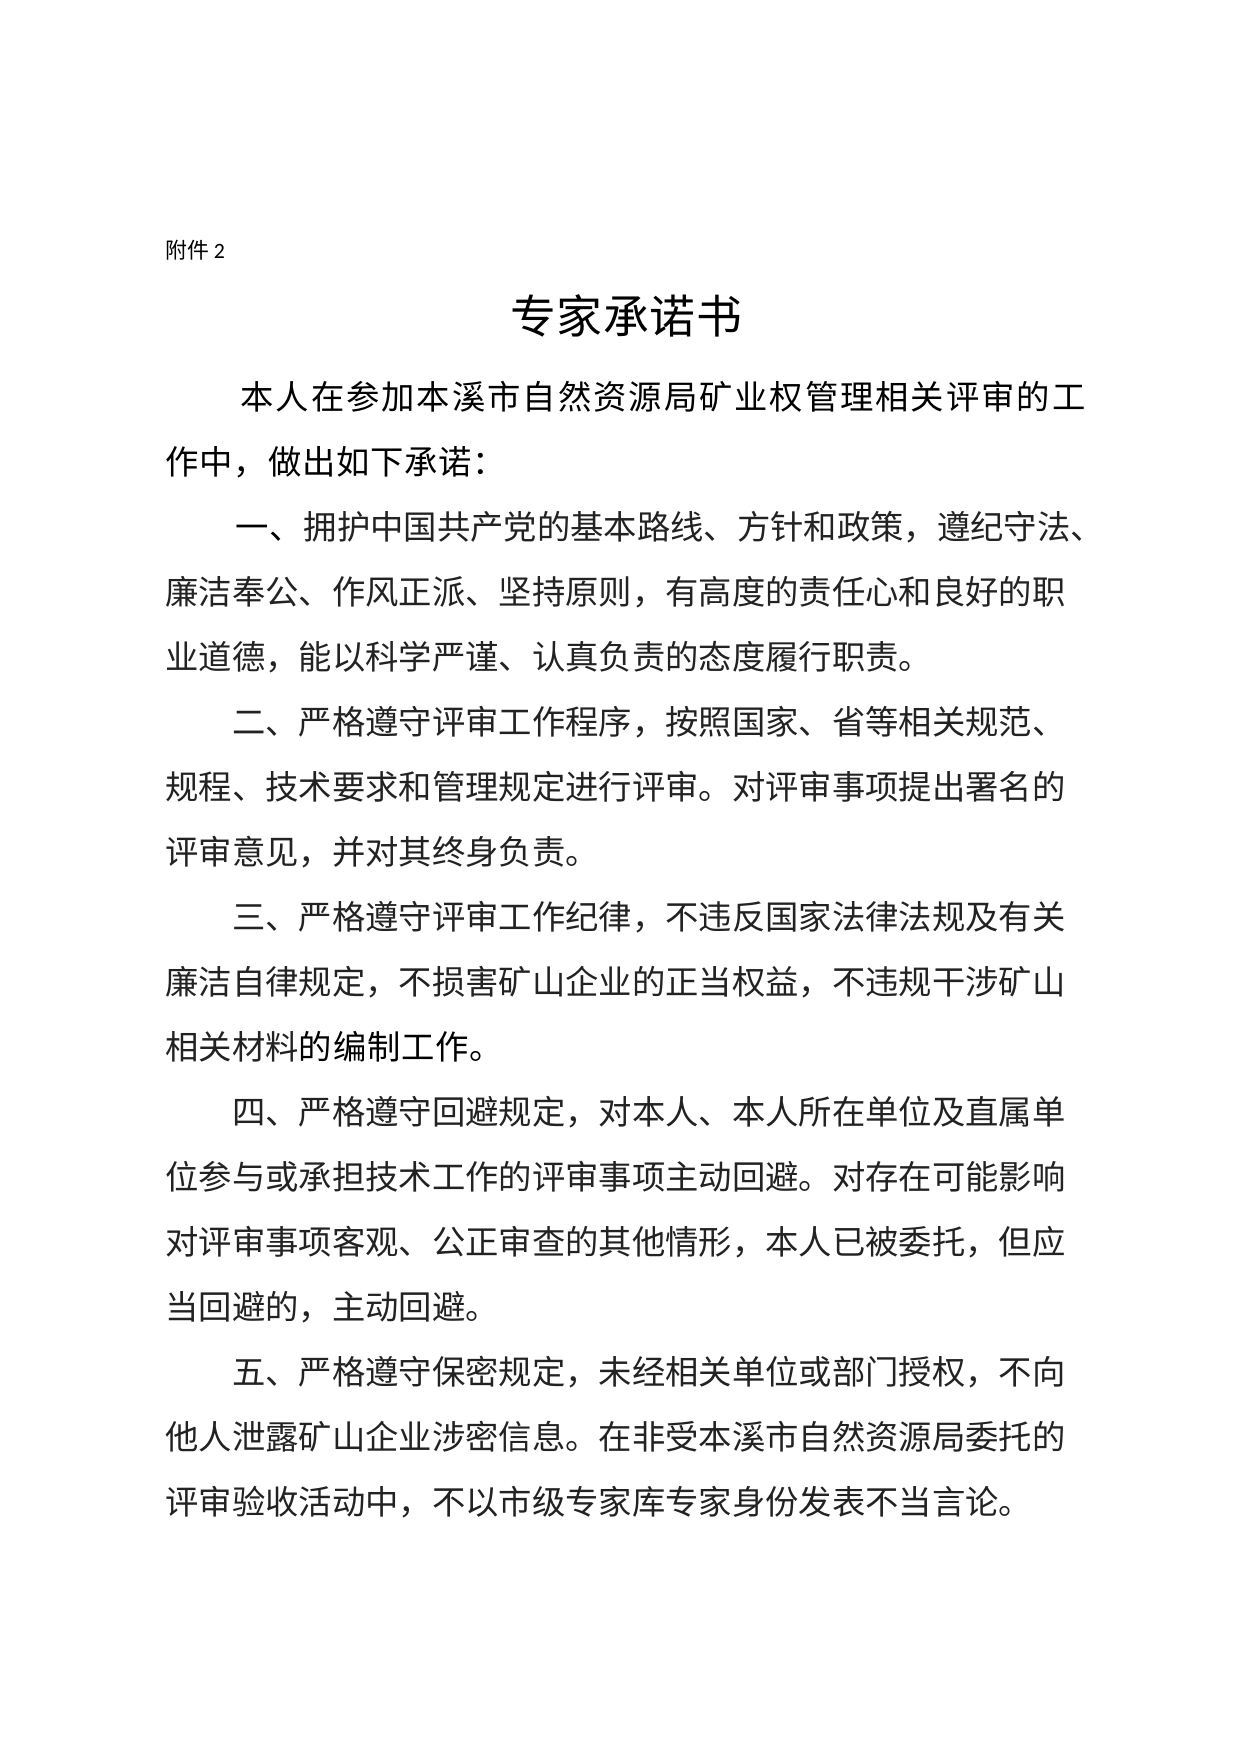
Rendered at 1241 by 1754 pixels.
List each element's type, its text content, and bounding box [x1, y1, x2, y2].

text 附件2 [165, 233, 1087, 265]
text 一、拥护中国共产党的基本路线、方针和政策，遵纪守法、廉洁奉公、作风正派、坚持原则，有高度的责任心和良好的职业道德，能以科学严谨、认真负责的态度履行职责。 [165, 493, 1087, 688]
text 本人在参加本溪市自然资源局矿业权管理相关评审的工作中，做出如下承诺： [165, 363, 1087, 493]
text 四、严格遵守回避规定，对本人、本人所在单位及直属单位参与或承担技术工作的评审事项主动回避。对存在可能影响对评审事项客观、公正审查的其他情形，本人已被委托，但应当回避的，主动回避。 [165, 1078, 1087, 1338]
text 二、严格遵守评审工作程序，按照国家、省等相关规范、规程、技术要求和管理规定进行评审。对评审事项提出署名的评审意见，并对其终身负责。 [165, 688, 1087, 883]
text 三、严格遵守评审工作纪律，不违反国家法律法规及有关廉洁自律规定，不损害矿山企业的正当权益，不违规干涉矿山相关材料的编制工作。 [165, 883, 1087, 1078]
text 五、严格遵守保密规定，未经相关单位或部门授权，不向他人泄露矿山企业涉密信息。在非受本溪市自然资源局委托的评审验收活动中，不以市级专家库专家身份发表不当言论。 [165, 1338, 1087, 1533]
text 专家承诺书 [165, 265, 1087, 363]
